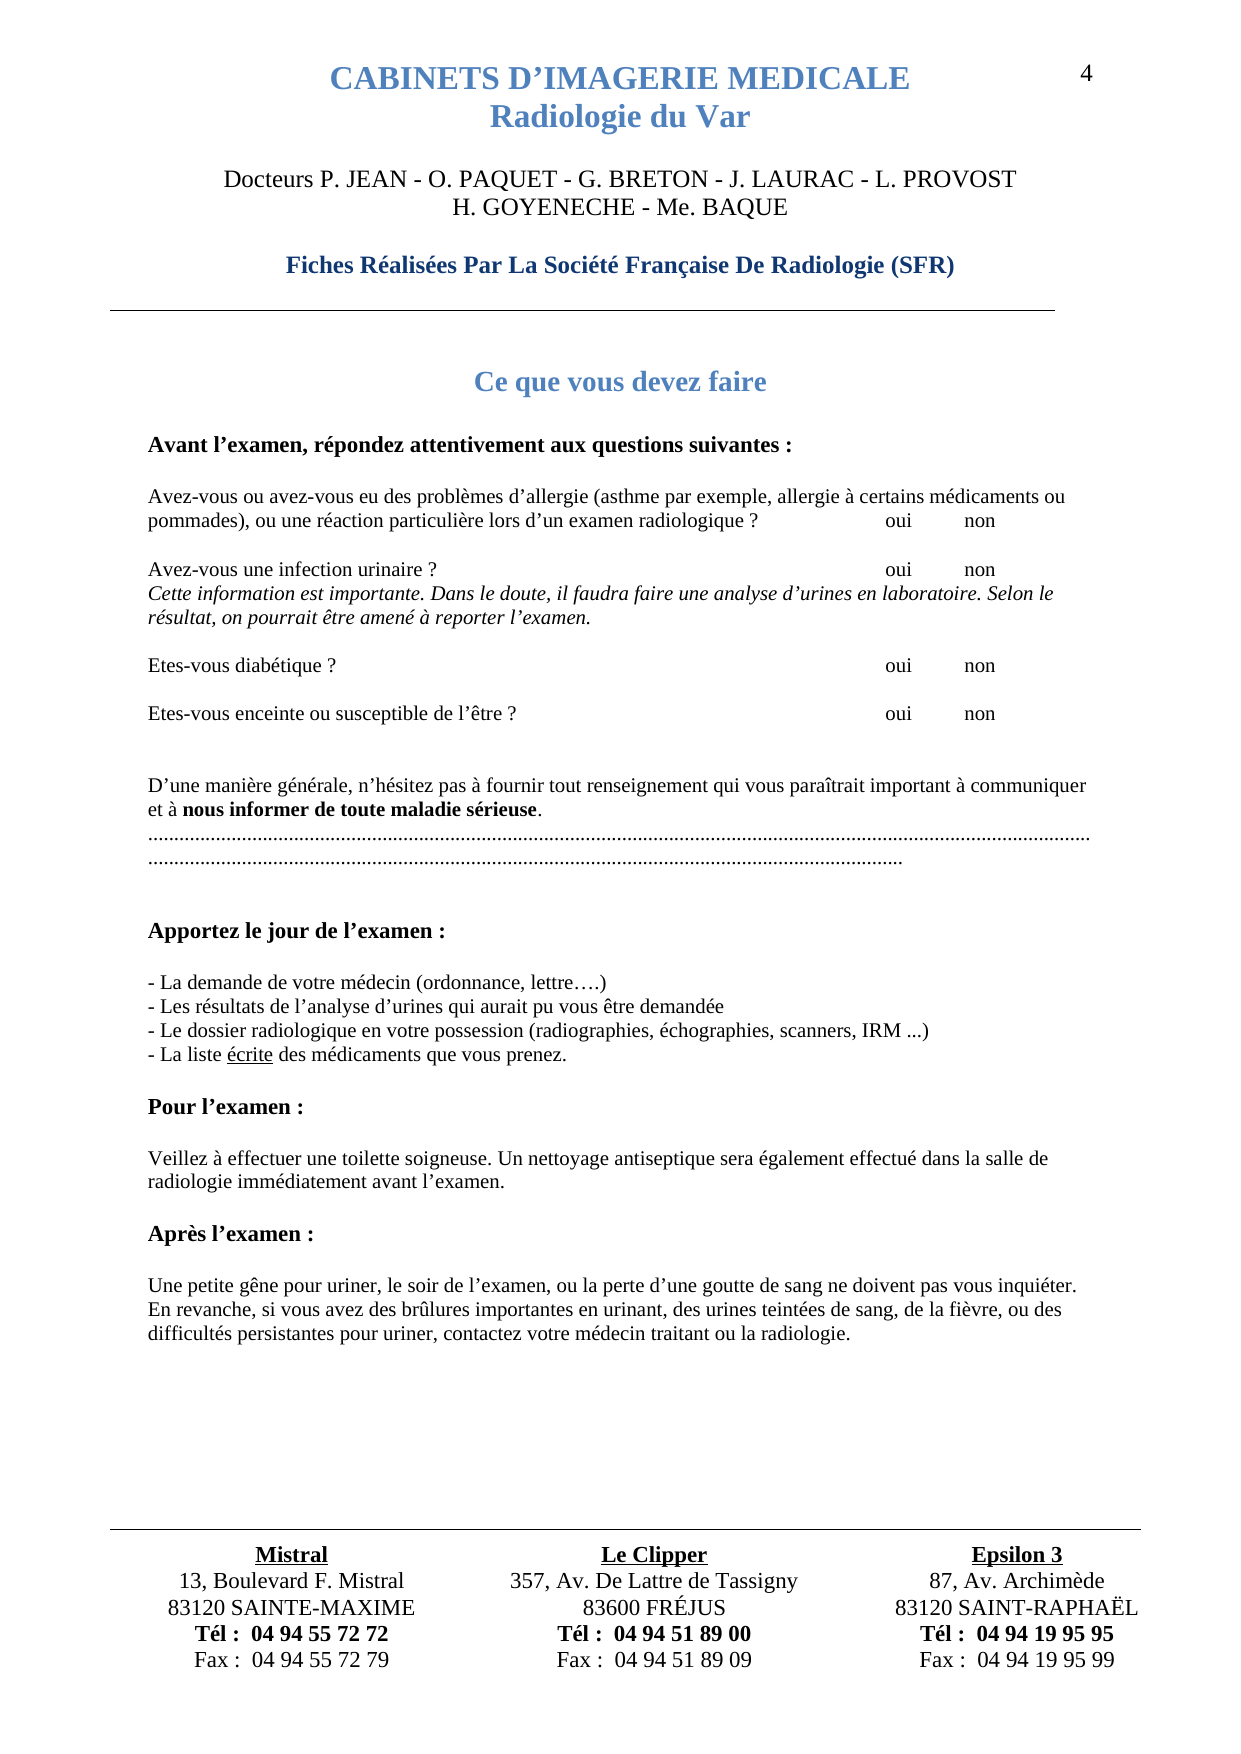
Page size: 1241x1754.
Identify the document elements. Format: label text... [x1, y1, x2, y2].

text Ce que vous devez faire [148, 336, 1093, 398]
text Pour l’examen : [148, 1093, 1093, 1119]
text Cette information est importante. Dans le doute, il faudra faire une analyse d’urines en laboratoire. Selon le résultat, on pourrait être amené à reporter l’examen. [148, 581, 1093, 629]
text D’une manière générale, n’hésitez pas à fournir tout renseignement qui vous paraîtrait important à communiquer et à nous informer de toute maladie sérieuse. [148, 773, 1093, 821]
text Etes-vous enceinte ou susceptible de l’être ? oui non [148, 701, 1093, 725]
text Avez-vous ou avez-vous eu des problèmes d’allergie (asthme par exemple, allergie à certains médicaments ou pommades), ou une réaction particulière lors d’un examen radiologique ? oui non [148, 484, 1093, 532]
text Avez-vous une infection urinaire ? oui non [148, 556, 1093, 581]
text Apportez le jour de l’examen : [148, 917, 1093, 944]
text Veillez à effectuer une toilette soigneuse. Un nettoyage antiseptique sera également effectué dans la salle de radiologie immédiatement avant l’examen. [148, 1145, 1093, 1193]
text En revanche, si vous avez des brûlures importantes en urinant, des urines teintées de sang, de la fièvre, ou des difficultés persistantes pour uriner, contactez votre médecin traitant ou la radiologie. [148, 1297, 1093, 1345]
text Une petite gêne pour uriner, le soir de l’examen, ou la perte d’une goutte de sang ne doivent pas vous inquiéter. [148, 1273, 1093, 1297]
text ...................................................................................................................................................................................................................................................................................................................................... [148, 821, 1093, 869]
text - Les résultats de l’analyse d’urines qui aurait pu vous être demandée [148, 994, 1093, 1018]
text - Le dossier radiologique en votre possession (radiographies, échographies, scanners, IRM ...) [148, 1018, 1093, 1042]
text - La demande de votre médecin (ordonnance, lettre….) [148, 970, 1093, 994]
text Etes-vous diabétique ? oui non [148, 653, 1093, 677]
text Après l’examen : [148, 1220, 1093, 1246]
text Avant l’examen, répondez attentivement aux questions suivantes : [148, 432, 1093, 458]
text - La liste écrite des médicaments que vous prenez. [148, 1042, 1093, 1066]
